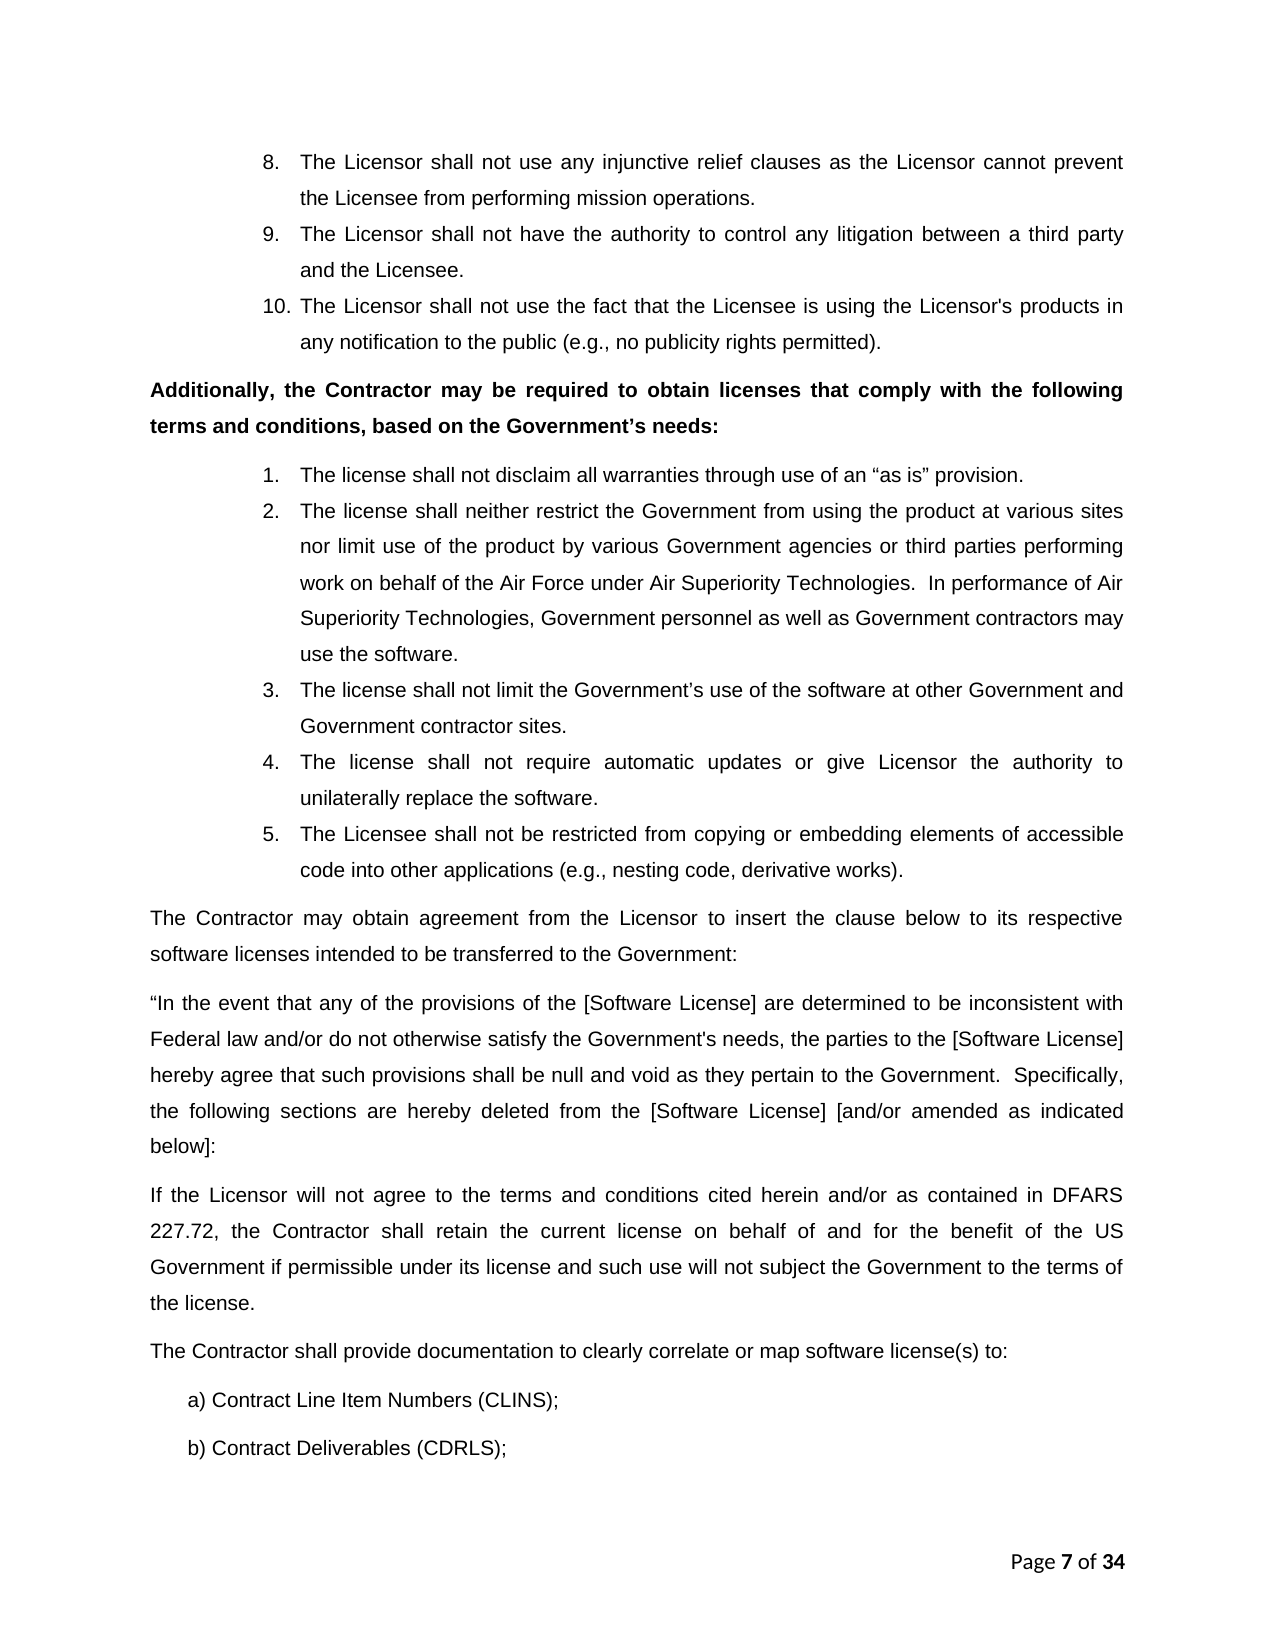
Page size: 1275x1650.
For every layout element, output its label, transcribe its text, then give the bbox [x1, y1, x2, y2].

text The Contractor shall provide documentation to clearly correlate or map software license(s) to: [150, 1339, 1125, 1363]
list The Licensor shall not have the authority to control any litigation between a third party and the Licensee. [262, 222, 1125, 282]
text The Contractor may obtain agreement from the Licensor to insert the clause below to its respective software licenses intended to be transferred to the Government: [150, 906, 1125, 966]
text b) Contract Deliverables (CDRLS); [187, 1436, 1125, 1460]
list The license shall not disclaim all warranties through use of an “as is” provision. [262, 462, 1125, 486]
text “In the event that any of the provisions of the [Software License] are determined to be inconsistent with Federal law and/or do not otherwise satisfy the Government's needs, the parties to the [Software License] hereby agree that such provisions shall be null and void as they pertain to the Government. Specifically, the following sections are hereby deleted from the [Software License] [and/or amended as indicated below]: [150, 991, 1125, 1158]
list The license shall not require automatic updates or give Licensor the authority to unilaterally replace the software. [262, 750, 1125, 810]
list The Licensee shall not be restricted from copying or embedding elements of accessible code into other applications (e.g., nesting code, derivative works). [262, 822, 1125, 882]
list The Licensor shall not use any injunctive relief clauses as the Licensor cannot prevent the Licensee from performing mission operations. [262, 150, 1125, 210]
text a) Contract Line Item Numbers (CLINS); [187, 1387, 1125, 1411]
list The license shall neither restrict the Government from using the product at various sites nor limit use of the product by various Government agencies or third parties performing work on behalf of the Air Force under Air Superiority Technologies. In performance of Air Superiority Technologies, Government personnel as well as Government contractors may use the software. [262, 498, 1125, 666]
text If the Licensor will not agree to the terms and conditions cited herein and/or as contained in DFARS 227.72, the Contractor shall retain the current license on behalf of and for the benefit of the US Government if permissible under its license and such use will not subject the Government to the terms of the license. [150, 1183, 1125, 1314]
text Additionally, the Contractor may be required to obtain licenses that comply with the following terms and conditions, based on the Government’s needs: [150, 378, 1125, 438]
list The Licensor shall not use the fact that the Licensee is using the Licensor's products in any notification to the public (e.g., no publicity rights permitted). [262, 294, 1125, 354]
list The license shall not limit the Government’s use of the software at other Government and Government contractor sites. [262, 678, 1125, 738]
